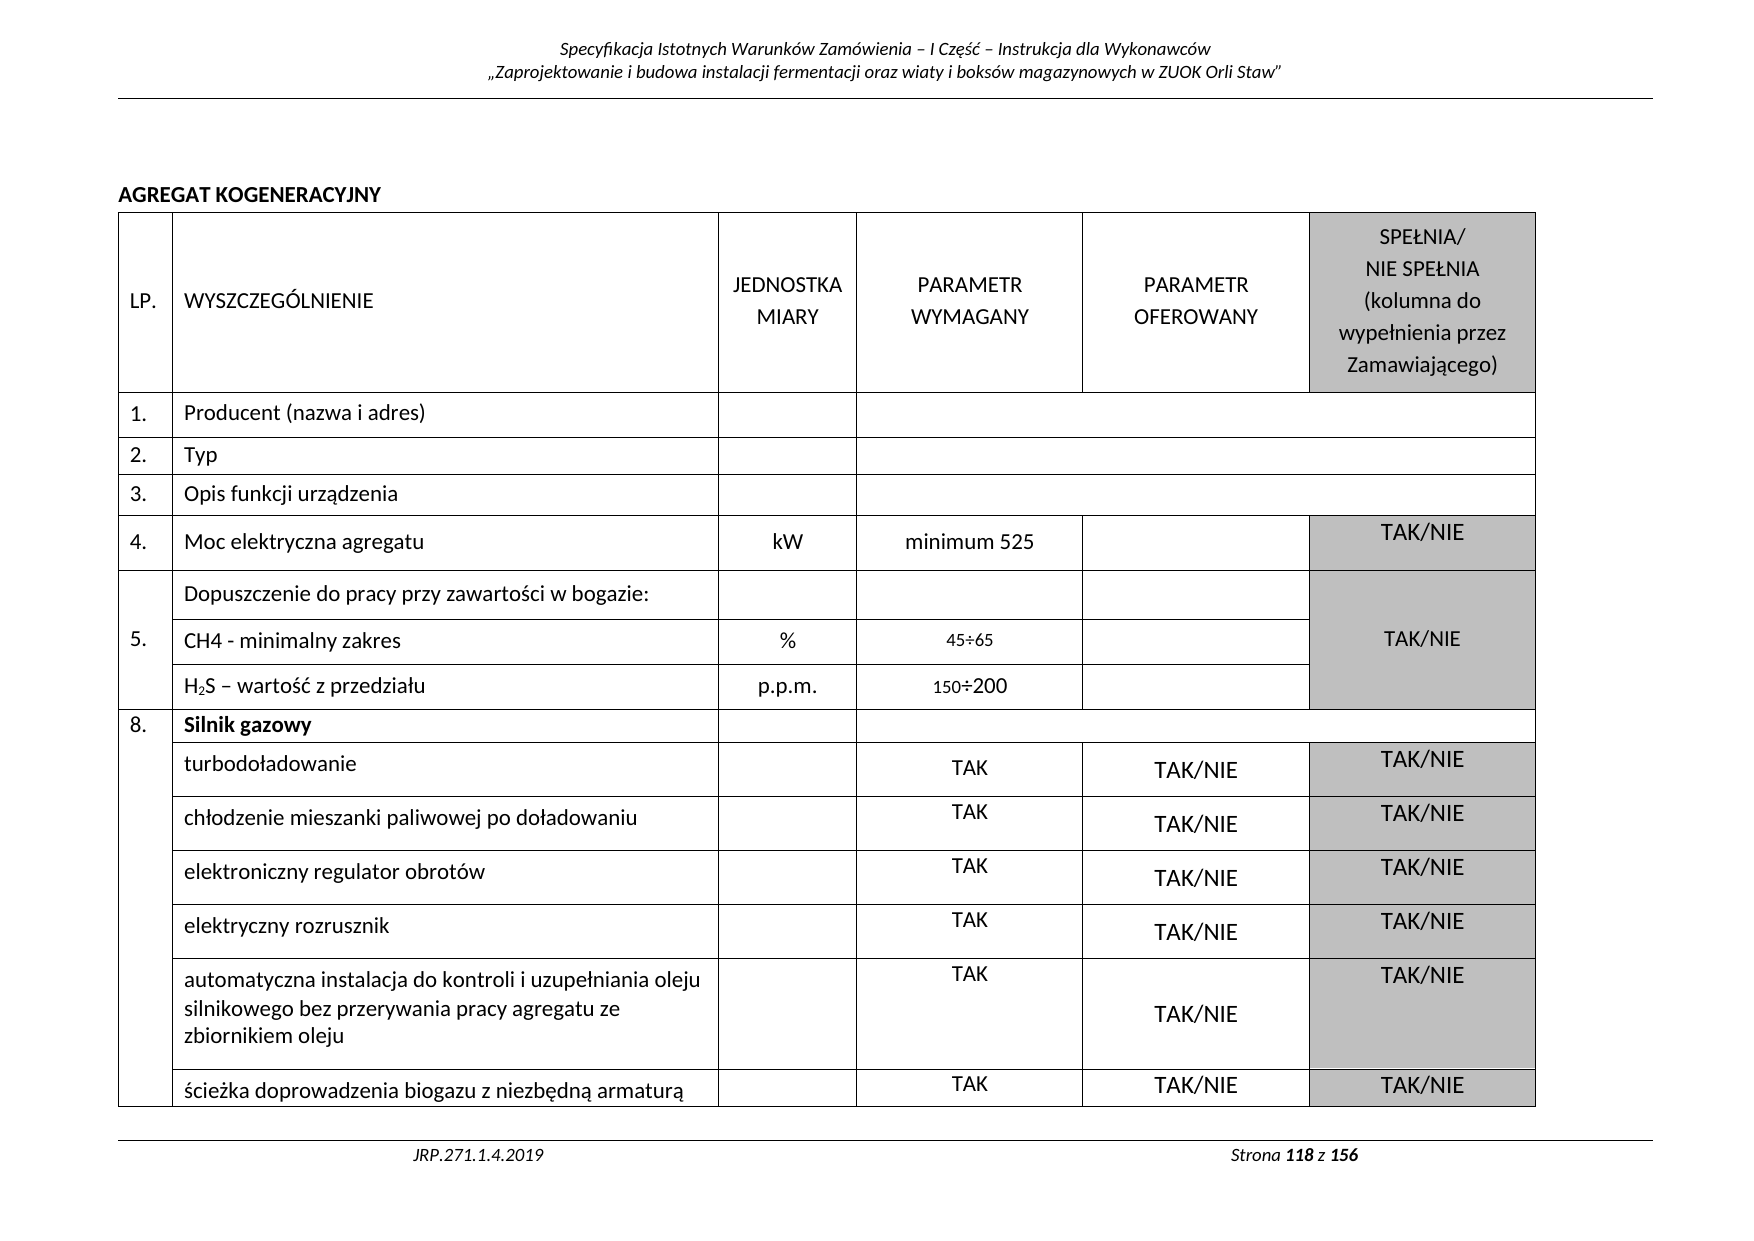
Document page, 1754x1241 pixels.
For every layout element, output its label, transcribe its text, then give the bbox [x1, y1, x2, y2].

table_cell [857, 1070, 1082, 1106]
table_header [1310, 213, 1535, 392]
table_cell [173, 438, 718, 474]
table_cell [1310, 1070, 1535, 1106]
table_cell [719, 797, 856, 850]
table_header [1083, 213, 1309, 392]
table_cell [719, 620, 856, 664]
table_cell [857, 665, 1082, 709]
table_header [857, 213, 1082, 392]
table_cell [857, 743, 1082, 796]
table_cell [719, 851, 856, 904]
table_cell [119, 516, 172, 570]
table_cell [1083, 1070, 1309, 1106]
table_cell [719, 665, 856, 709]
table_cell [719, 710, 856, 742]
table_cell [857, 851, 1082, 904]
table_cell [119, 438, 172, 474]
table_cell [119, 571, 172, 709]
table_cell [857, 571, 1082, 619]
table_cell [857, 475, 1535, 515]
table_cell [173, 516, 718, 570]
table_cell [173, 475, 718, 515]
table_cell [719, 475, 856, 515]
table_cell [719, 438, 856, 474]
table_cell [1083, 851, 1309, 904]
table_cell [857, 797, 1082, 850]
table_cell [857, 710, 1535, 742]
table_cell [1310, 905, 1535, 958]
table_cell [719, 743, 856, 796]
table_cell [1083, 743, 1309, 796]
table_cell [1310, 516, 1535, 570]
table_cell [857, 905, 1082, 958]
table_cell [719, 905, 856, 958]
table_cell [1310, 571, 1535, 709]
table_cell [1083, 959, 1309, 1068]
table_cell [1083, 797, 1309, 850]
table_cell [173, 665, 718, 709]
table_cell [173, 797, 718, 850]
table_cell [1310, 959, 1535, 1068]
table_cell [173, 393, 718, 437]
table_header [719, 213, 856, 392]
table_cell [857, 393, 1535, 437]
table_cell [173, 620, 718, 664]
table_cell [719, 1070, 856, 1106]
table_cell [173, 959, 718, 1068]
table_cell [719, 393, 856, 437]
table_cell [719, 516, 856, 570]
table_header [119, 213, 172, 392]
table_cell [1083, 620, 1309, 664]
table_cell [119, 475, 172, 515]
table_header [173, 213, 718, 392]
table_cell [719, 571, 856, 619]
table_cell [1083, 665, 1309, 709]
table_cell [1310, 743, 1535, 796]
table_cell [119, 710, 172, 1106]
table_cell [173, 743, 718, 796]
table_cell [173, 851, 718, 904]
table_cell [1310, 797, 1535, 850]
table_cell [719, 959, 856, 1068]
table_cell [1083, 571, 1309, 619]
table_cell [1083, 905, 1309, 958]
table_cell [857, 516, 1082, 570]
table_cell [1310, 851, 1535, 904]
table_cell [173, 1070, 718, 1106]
text AGREGAT KOGENERACYJNY [118, 180, 1653, 208]
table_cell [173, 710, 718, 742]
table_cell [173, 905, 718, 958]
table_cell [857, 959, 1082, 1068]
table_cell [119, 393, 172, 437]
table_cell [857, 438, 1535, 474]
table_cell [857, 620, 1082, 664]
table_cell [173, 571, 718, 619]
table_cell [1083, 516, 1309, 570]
